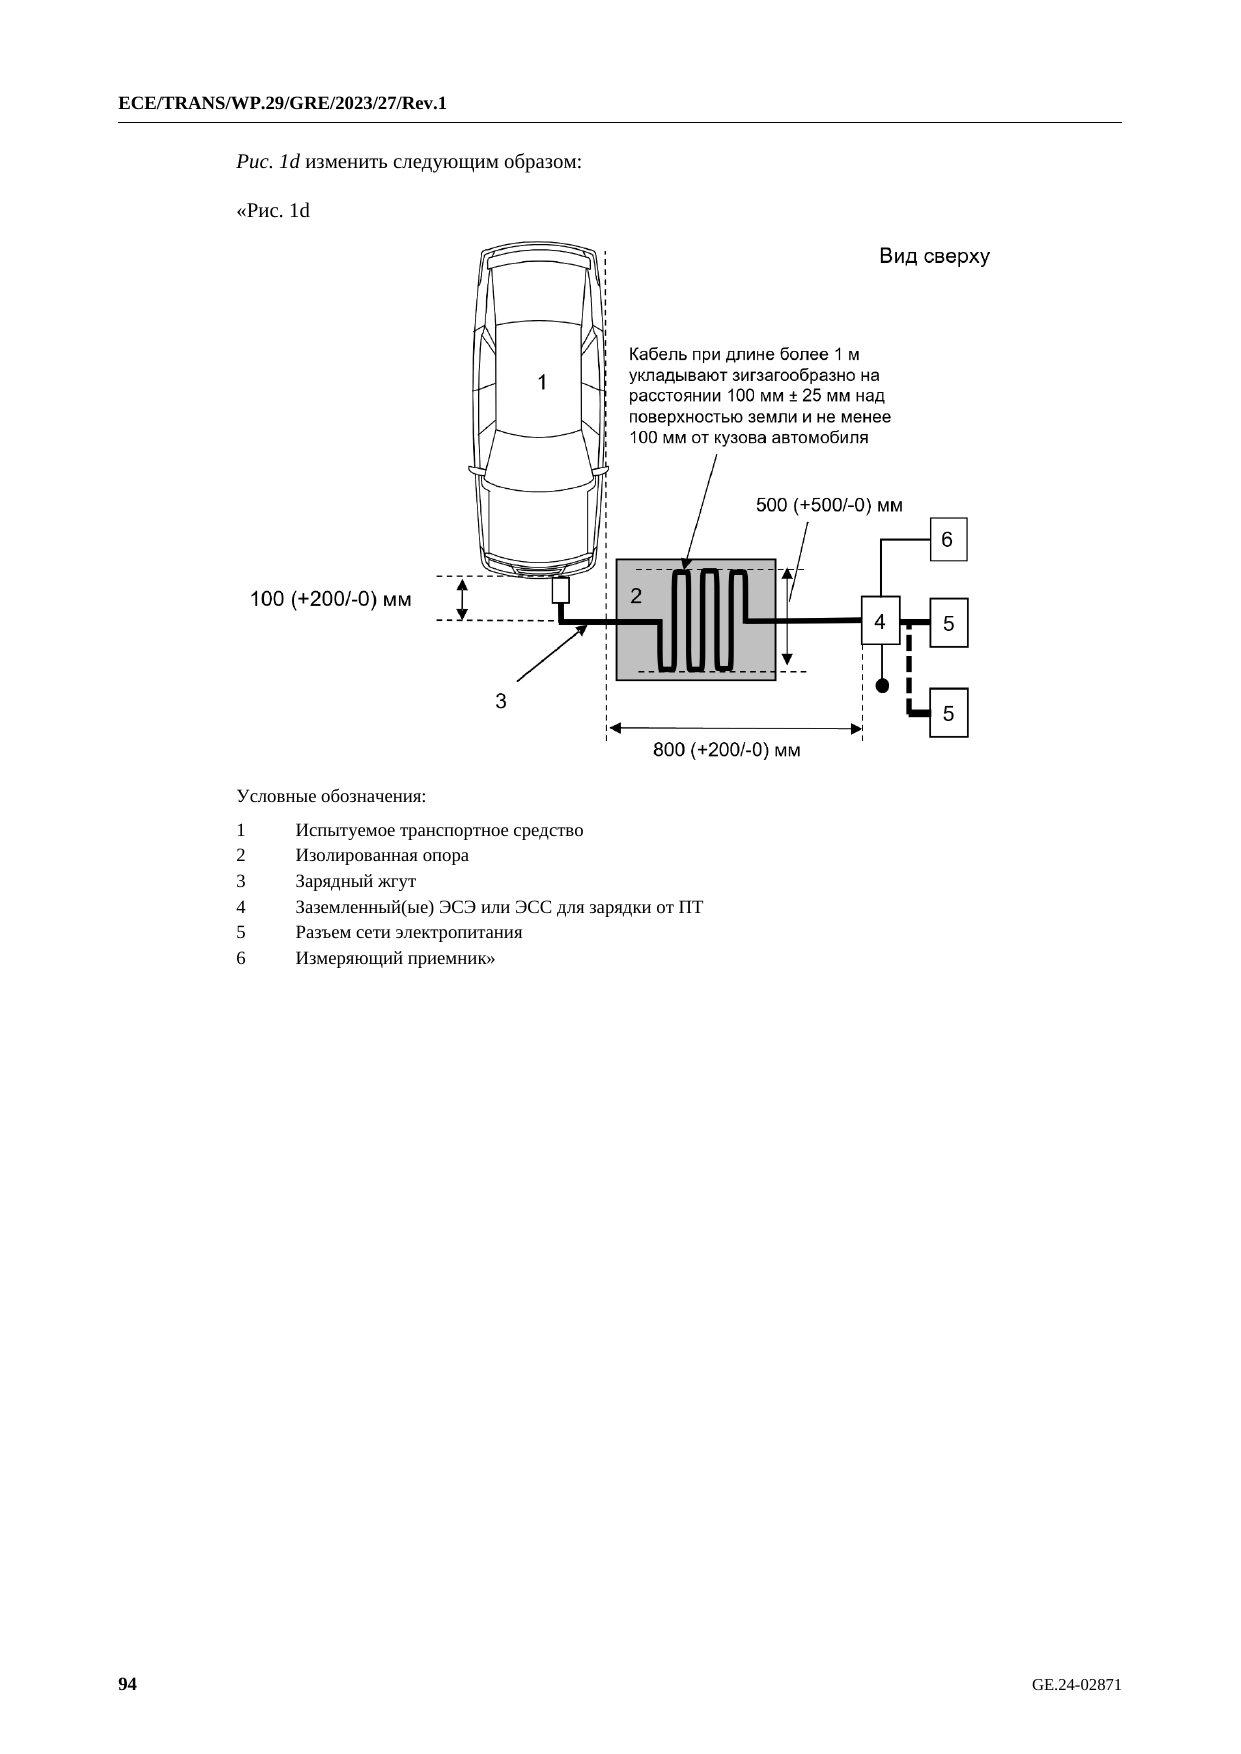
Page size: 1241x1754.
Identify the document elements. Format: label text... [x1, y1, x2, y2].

text 6 Измеряющий приемник» [236, 947, 1122, 969]
text 3 Зарядный жгут [236, 870, 1122, 892]
picture [236, 235, 1003, 772]
text 5 Разъем сети электропитания [236, 921, 1122, 943]
text Условные обозначения: [236, 784, 1122, 806]
text 4 Заземленный(ые) ЭСЭ или ЭСС для зарядки от ПТ [236, 896, 1122, 917]
text Рис. 1d изменить следующим образом: [236, 148, 1004, 173]
text 2 Изолированная опора [236, 844, 1122, 866]
text «Рис. 1d [118, 198, 1004, 223]
text 1 Испытуемое транспортное средство [236, 818, 1122, 840]
